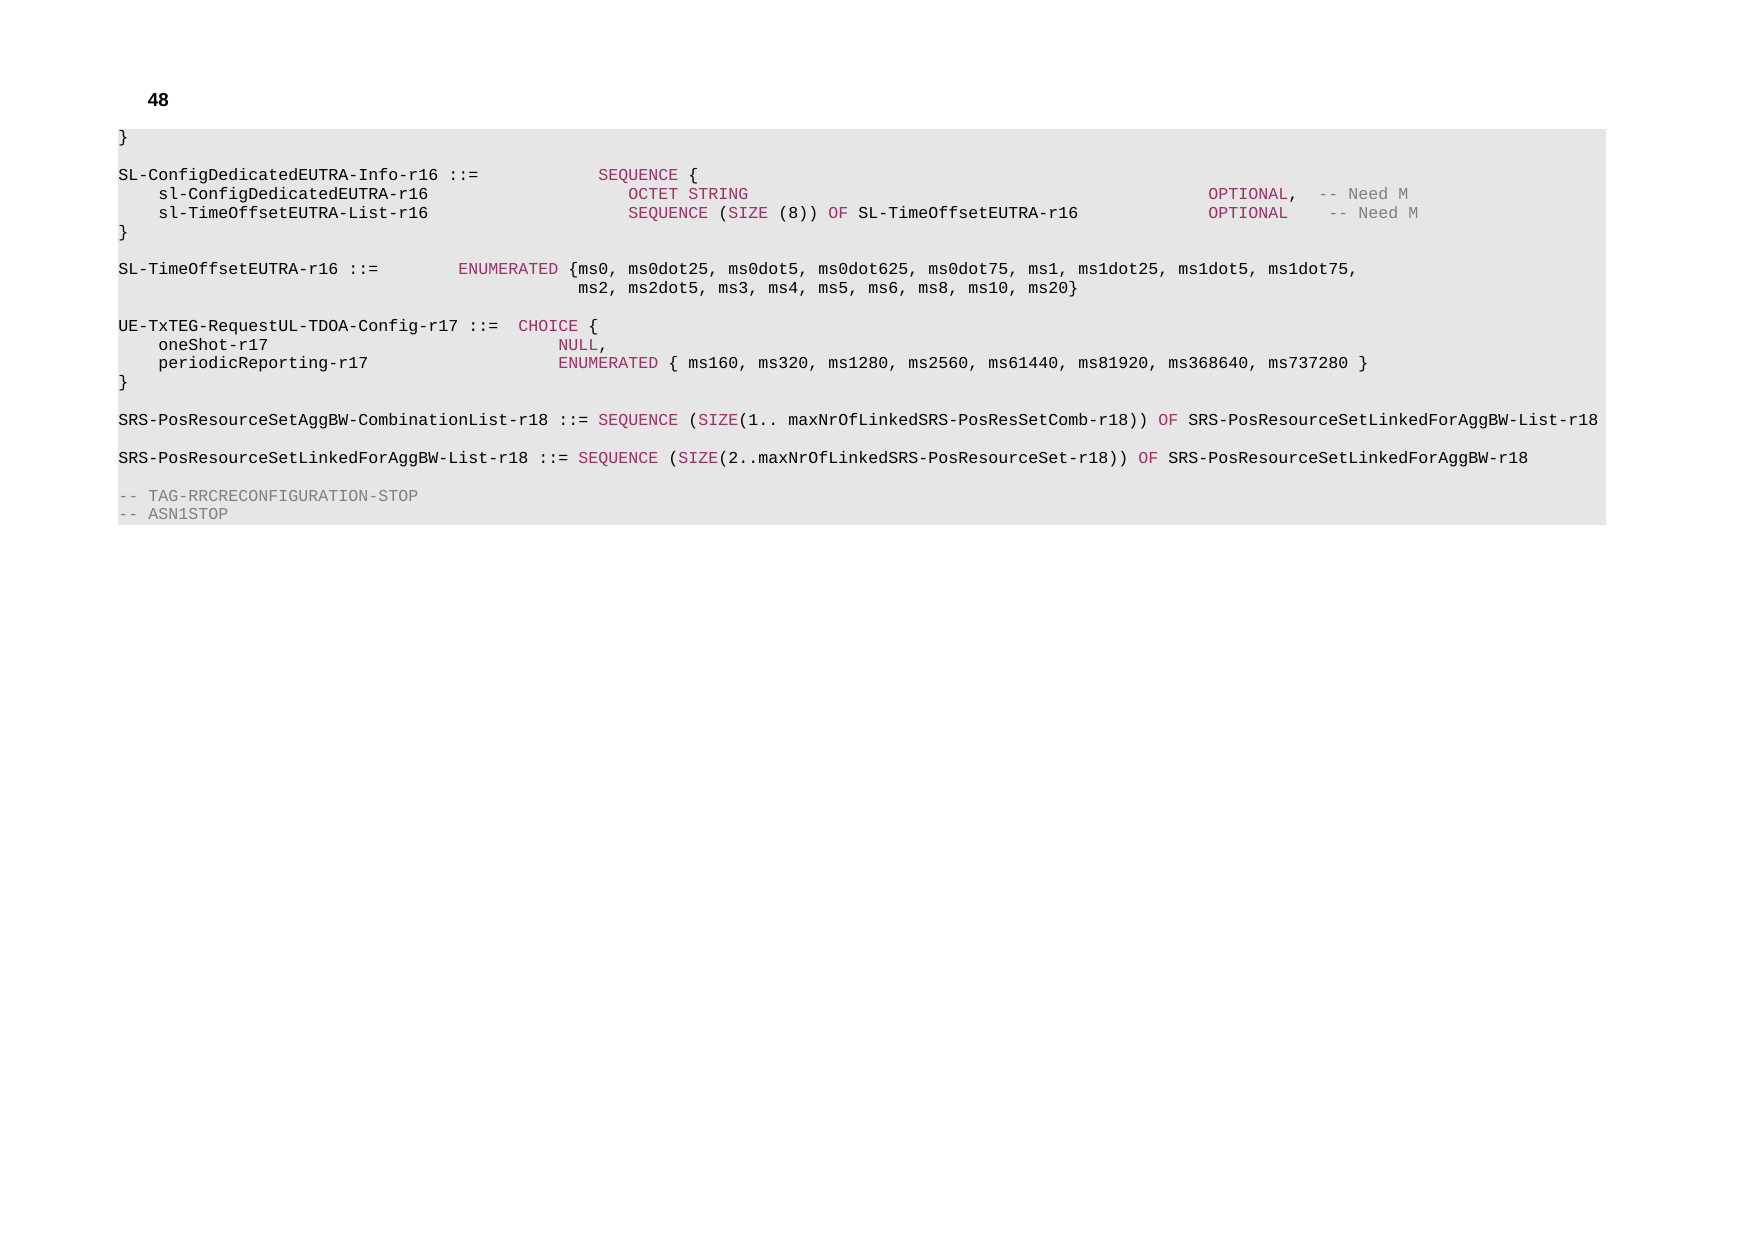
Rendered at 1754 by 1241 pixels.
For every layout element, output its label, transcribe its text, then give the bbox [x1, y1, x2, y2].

text SL-TimeOffsetEUTRA-r16 ::= ENUMERATED {ms0, ms0dot25, ms0dot5, ms0dot625, ms0dot75, ms1, ms1dot25, ms1dot5, ms1dot75, [118, 261, 1606, 280]
text SRS-PosResourceSetAggBW-CombinationList-r18 ::= SEQUENCE (SIZE(1.. maxNrOfLinkedSRS-PosResSetComb-r18)) OF SRS-PosResourceSetLinkedForAggBW-List-r18 [118, 412, 1606, 431]
text periodicReporting-r17 ENUMERATED { ms160, ms320, ms1280, ms2560, ms61440, ms81920, ms368640, ms737280 } [118, 355, 1606, 374]
text oneShot-r17 NULL, [118, 336, 1606, 355]
text } [118, 129, 1606, 148]
text SRS-PosResourceSetLinkedForAggBW-List-r18 ::= SEQUENCE (SIZE(2..maxNrOfLinkedSRS-PosResourceSet-r18)) OF SRS-PosResourceSetLinkedForAggBW-r18 [118, 449, 1606, 468]
text } [118, 374, 1606, 393]
text UE-TxTEG-RequestUL-TDOA-Config-r17 ::= CHOICE { [118, 317, 1606, 336]
text sl-TimeOffsetEUTRA-List-r16 SEQUENCE (SIZE (8)) OF SL-TimeOffsetEUTRA-r16 OPTIONAL -- Need M [118, 204, 1606, 223]
text sl-ConfigDedicatedEUTRA-r16 OCTET STRING OPTIONAL, -- Need M [118, 185, 1606, 204]
text -- ASN1STOP [118, 506, 1606, 525]
text } [118, 223, 1606, 242]
text -- TAG-RRCRECONFIGURATION-STOP [118, 487, 1606, 506]
text ms2, ms2dot5, ms3, ms4, ms5, ms6, ms8, ms10, ms20} [118, 280, 1606, 298]
text SL-ConfigDedicatedEUTRA-Info-r16 ::= SEQUENCE { [118, 167, 1606, 185]
